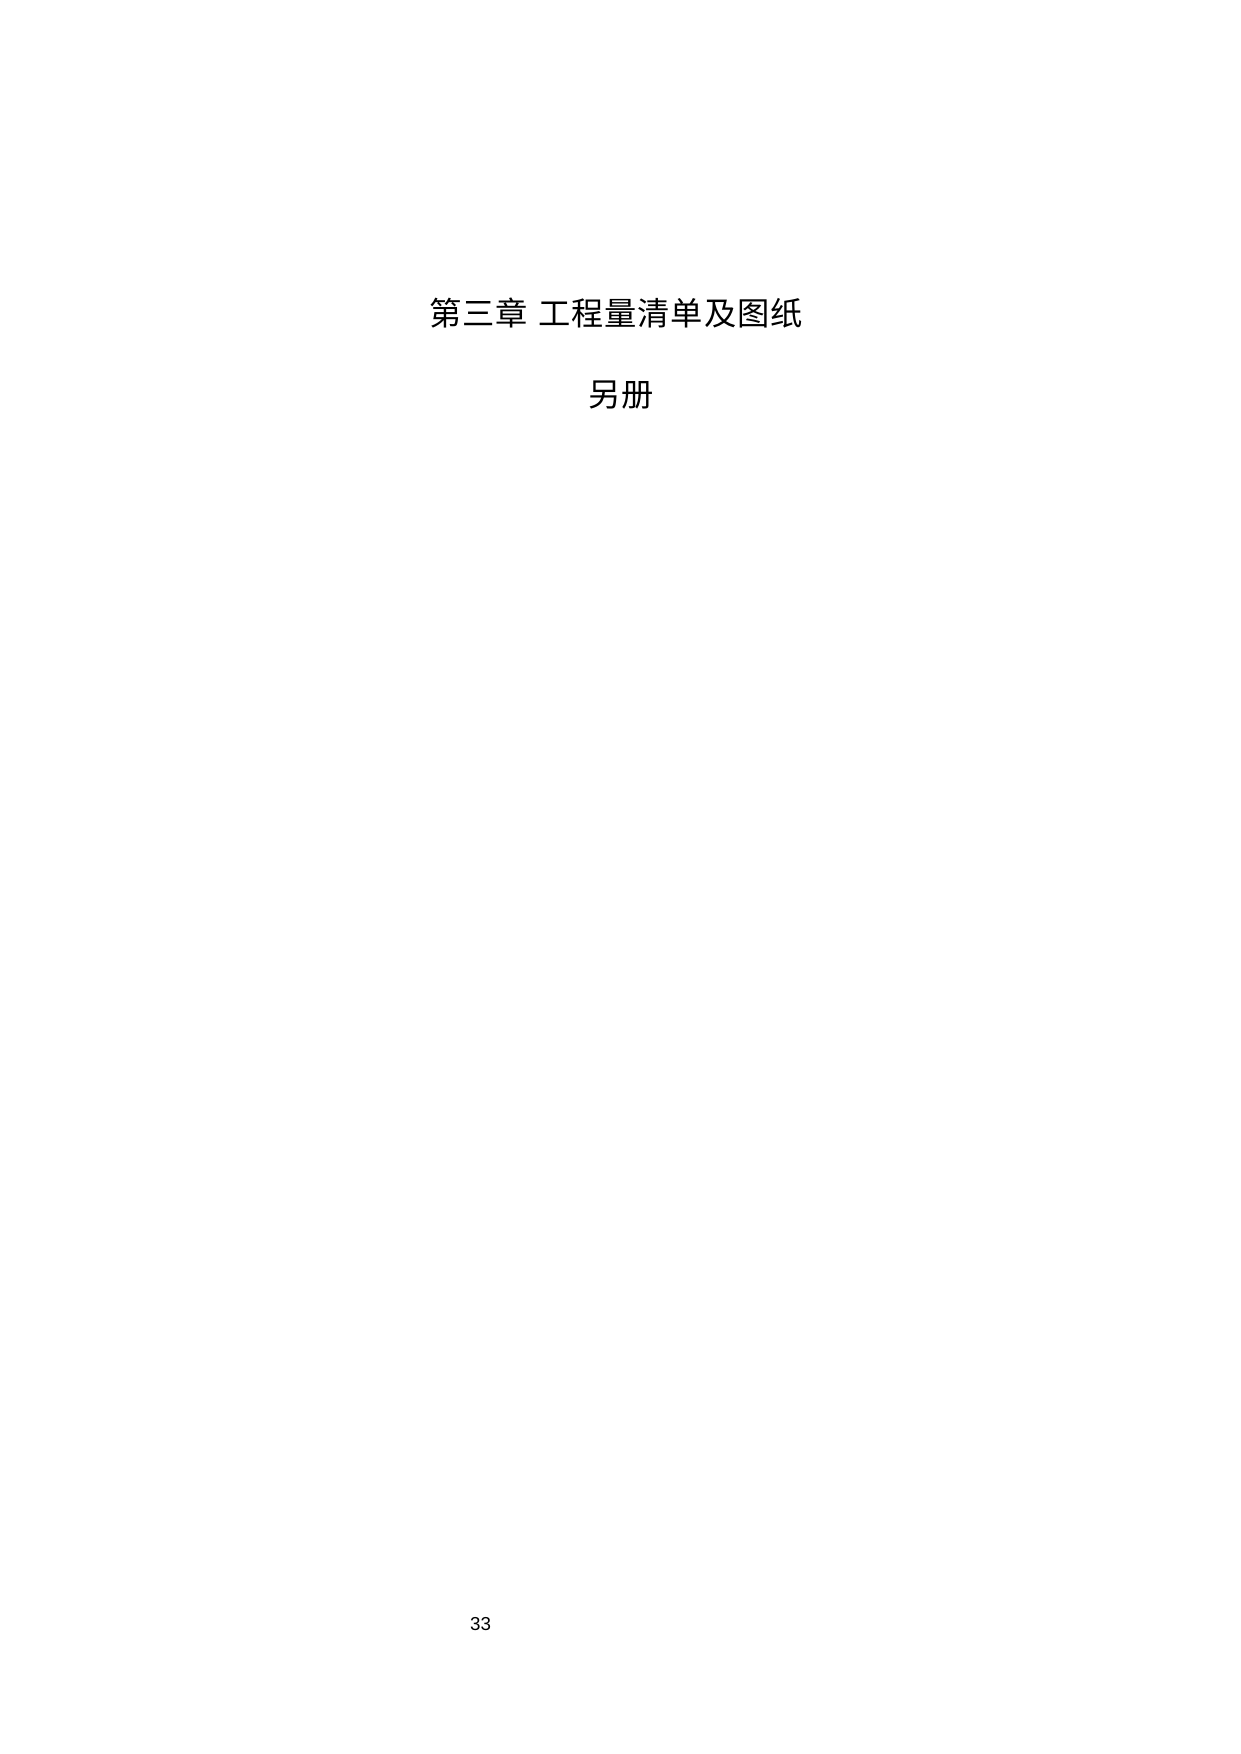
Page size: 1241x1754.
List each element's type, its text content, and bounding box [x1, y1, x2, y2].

text 另册 [589, 374, 1054, 415]
text 第三章 工程量清单及图纸 [429, 293, 1054, 334]
